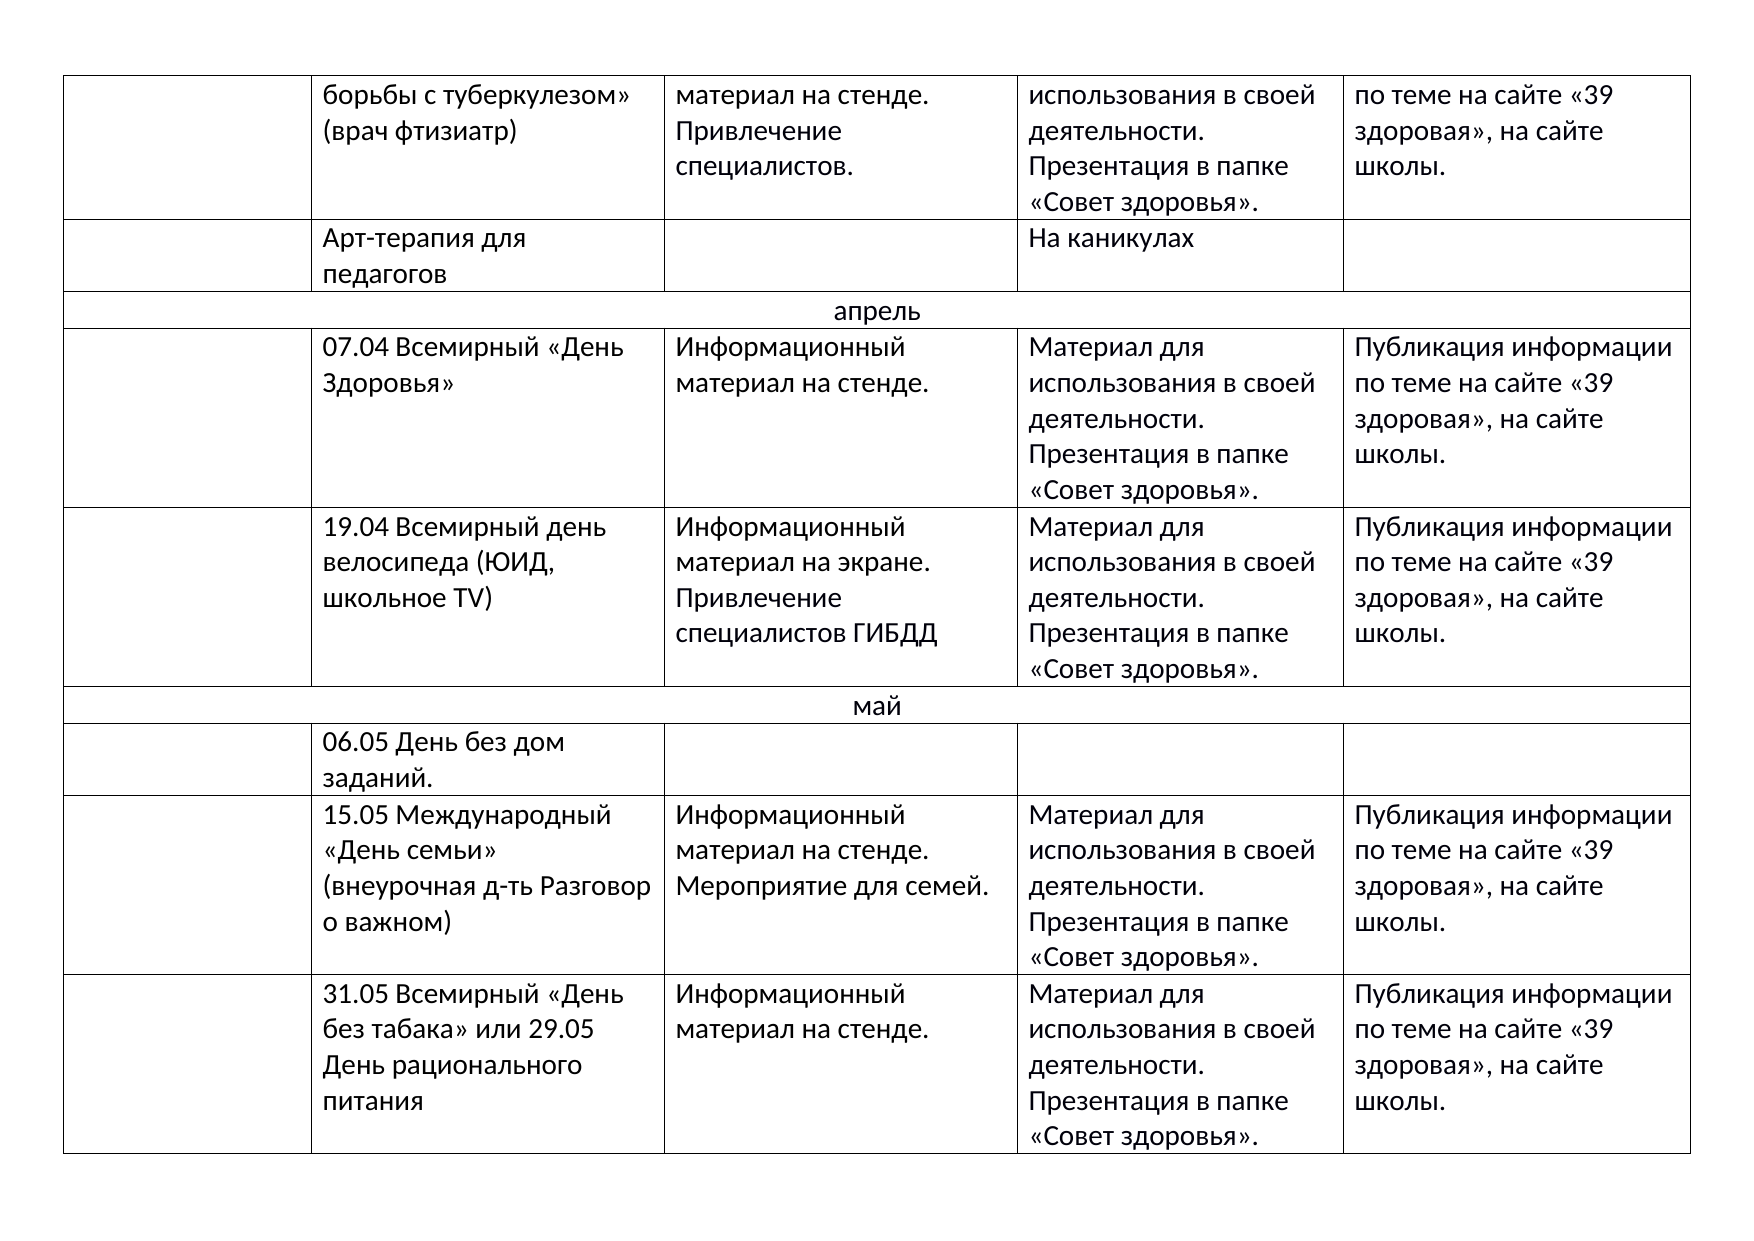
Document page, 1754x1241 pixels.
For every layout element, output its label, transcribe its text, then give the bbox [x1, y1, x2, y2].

table_cell [64, 220, 311, 291]
table_cell Публикация информации по теме на сайте «39 здоровая», на сайте школы. [1344, 796, 1690, 974]
table_cell Материал для использования в своей деятельности. Презентация в папке «Совет здоровья». [1018, 329, 1343, 507]
table_cell [64, 724, 311, 795]
table_cell [1344, 220, 1690, 291]
table_cell апрель [64, 292, 1690, 327]
table_cell Материал для использования в своей деятельности. Презентация в папке «Совет здоровья». [1018, 508, 1343, 686]
table_cell 06.05 День без дом заданий. [433, 724, 664, 795]
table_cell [1344, 76, 1690, 218]
table_cell 19.04 Всемирный день велосипеда (ЮИД, школьное ТV) [312, 508, 664, 686]
table_cell 07.04 Всемирный «День Здоровья» [312, 329, 664, 507]
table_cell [1018, 76, 1343, 218]
table_cell Публикация информации по теме на сайте «39 здоровая», на сайте школы. [1344, 329, 1690, 507]
table_cell Публикация информации по теме на сайте «39 здоровая», на сайте школы. [1344, 975, 1690, 1153]
table_cell [64, 329, 311, 507]
table_cell Информационный материал на экране. Привлечение специалистов ГИБДД [665, 508, 1017, 686]
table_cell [665, 76, 1017, 218]
table_cell [1344, 724, 1690, 795]
table_cell Материал для использования в своей деятельности. Презентация в папке «Совет здоровья». [1018, 975, 1343, 1153]
table_cell 31.05 Всемирный «День без табака» или 29.05 День рационального питания [312, 975, 664, 1153]
table_cell 24.03 Всемирный «День борьбы с туберкулезом» (врач фтизиатр) [312, 76, 664, 218]
table_cell [665, 220, 1017, 291]
table_cell май [64, 687, 1690, 722]
table_cell Информационный материал на стенде. Мероприятие для семей. [665, 796, 1017, 974]
table_cell Арт-терапия для педагогов [447, 220, 664, 291]
table_cell [64, 975, 311, 1153]
table_cell Информационный материал на стенде. [665, 975, 1017, 1153]
table_cell [64, 796, 311, 974]
table_cell Информационный материал на стенде. [665, 329, 1017, 507]
table_cell [665, 724, 1017, 795]
table_cell На каникулах [1018, 220, 1343, 291]
table_cell 15.05 Международный «День семьи» (внеурочная д-ть Разговор о важном) [312, 796, 664, 974]
table_cell [1018, 724, 1343, 795]
table_cell [64, 76, 311, 218]
table_cell Публикация информации по теме на сайте «39 здоровая», на сайте школы. [1344, 508, 1690, 686]
table_cell [64, 508, 311, 686]
table_cell Материал для использования в своей деятельности. Презентация в папке «Совет здоровья». [1018, 796, 1343, 974]
